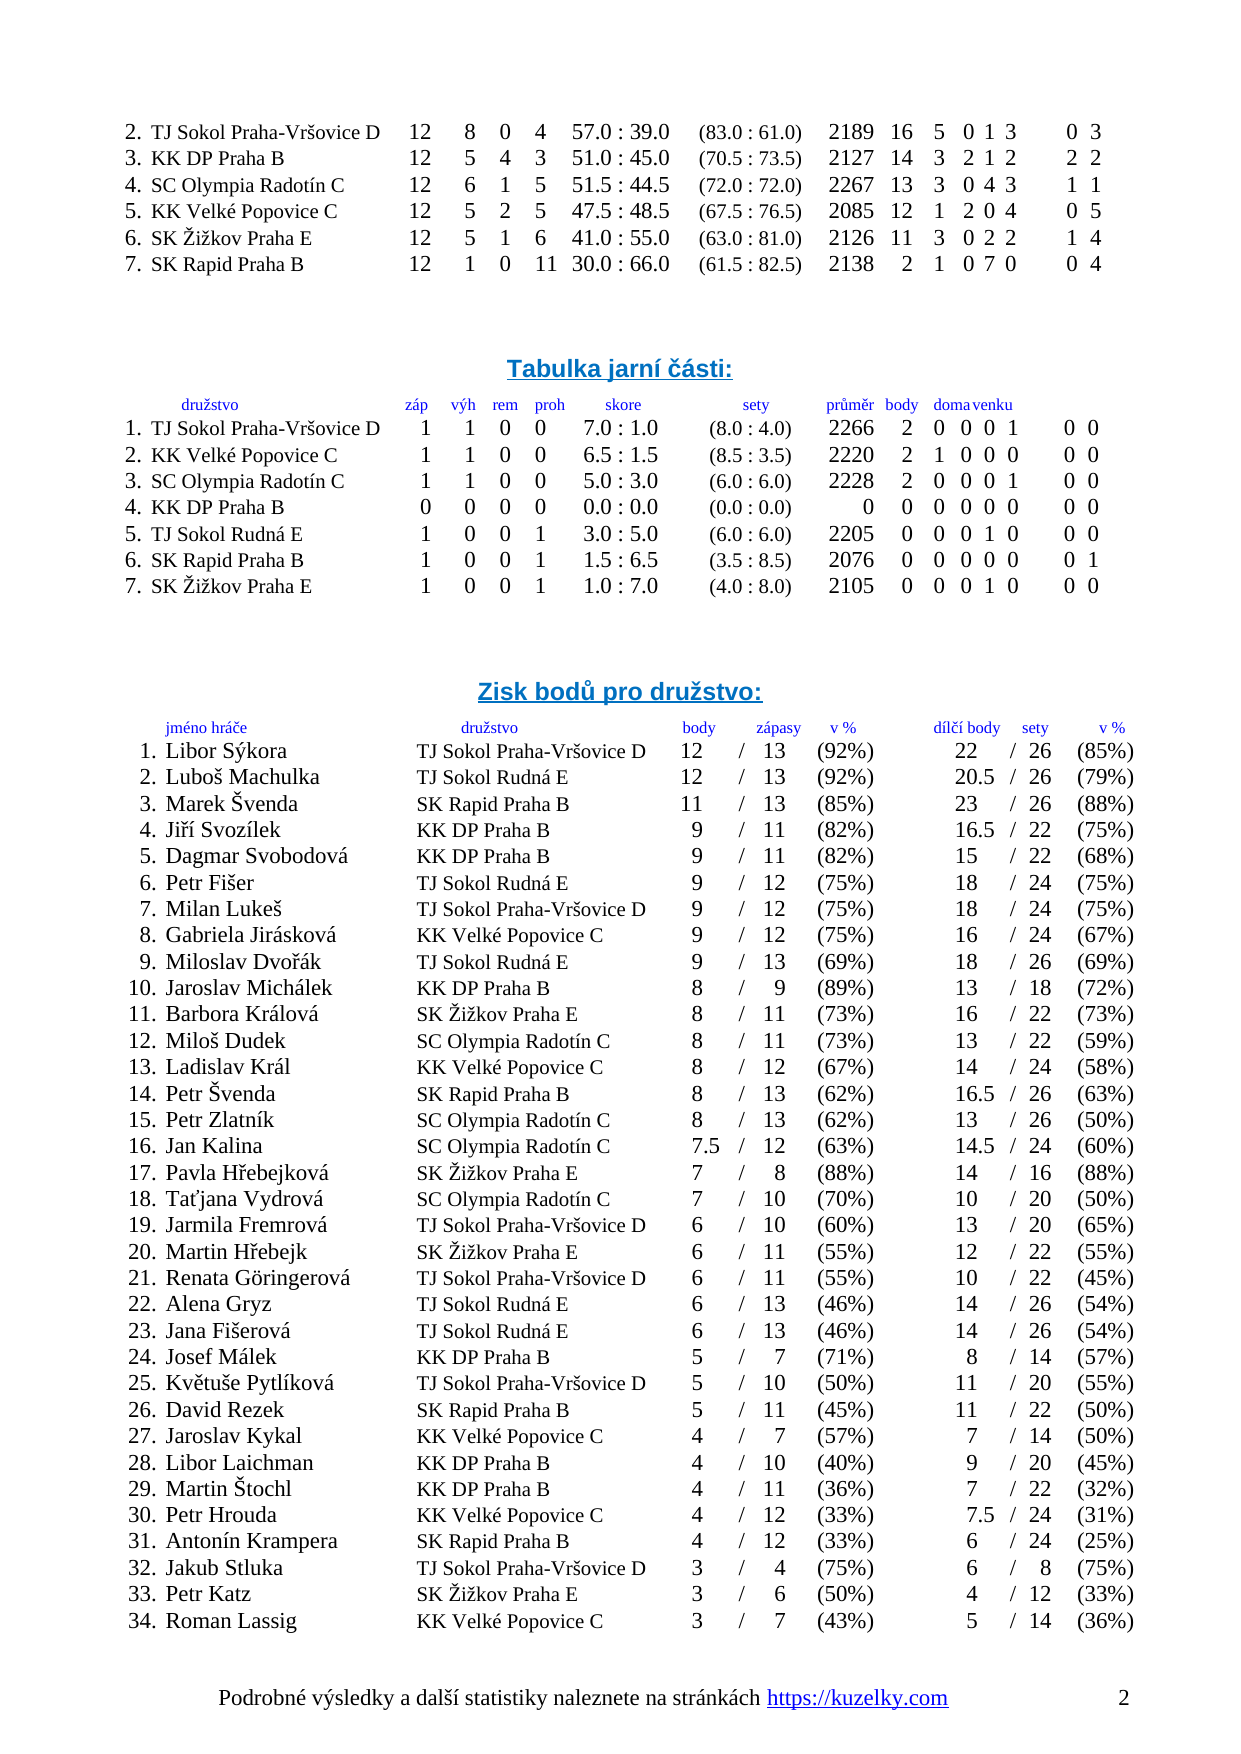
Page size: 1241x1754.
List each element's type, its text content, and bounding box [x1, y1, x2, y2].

text 29. Martin Štochl KK DP Praha B 4 / 11 (36%) 7 / 22 (32%) [106, 1475, 1134, 1501]
text 8. Gabriela Jirásková KK Velké Popovice C 9 / 12 (75%) 16 / 24 (67%) [106, 921, 1134, 948]
text 7. SK Žižkov Praha E 1 0 0 1 1.0 : 7.0 (4.0 : 8.0) 2105 0 0 0 1 0 0 0 [106, 572, 1134, 599]
text 7. SK Rapid Praha B 12 1 0 11 30.0 : 66.0 (61.5 : 82.5) 2138 2 1 0 7 0 0 4 [106, 250, 1134, 276]
text 22. Alena Gryz TJ Sokol Rudná E 6 / 13 (46%) 14 / 26 (54%) [106, 1290, 1134, 1317]
text 1. Libor Sýkora TJ Sokol Praha-Vršovice D 12 / 13 (92%) 22 / 26 (85%) [106, 737, 1134, 763]
text 17. Pavla Hřebejková SK Žižkov Praha E 7 / 8 (88%) 14 / 16 (88%) [106, 1159, 1134, 1185]
text 2. KK Velké Popovice C 1 1 0 0 6.5 : 1.5 (8.5 : 3.5) 2220 2 1 0 0 0 0 0 [106, 441, 1134, 467]
text 11. Barbora Králová SK Žižkov Praha E 8 / 11 (73%) 16 / 22 (73%) [106, 1001, 1134, 1027]
text 13. Ladislav Král KK Velké Popovice C 8 / 12 (67%) 14 / 24 (58%) [106, 1053, 1134, 1079]
text 4. Jiří Svozílek KK DP Praha B 9 / 11 (82%) 16.5 / 22 (75%) [106, 816, 1134, 842]
text 27. Jaroslav Kykal KK Velké Popovice C 4 / 7 (57%) 7 / 14 (50%) [106, 1422, 1134, 1448]
text 6. SK Rapid Praha B 1 0 0 1 1.5 : 6.5 (3.5 : 8.5) 2076 0 0 0 0 0 0 1 [106, 546, 1134, 572]
text 5. KK Velké Popovice C 12 5 2 5 47.5 : 48.5 (67.5 : 76.5) 2085 12 1 2 0 4 0 5 [106, 197, 1134, 223]
text 12. Miloš Dudek SC Olympia Radotín C 8 / 11 (73%) 13 / 22 (59%) [106, 1027, 1134, 1053]
text 16. Jan Kalina SC Olympia Radotín C 7.5 / 12 (63%) 14.5 / 24 (60%) [106, 1132, 1134, 1159]
text 26. David Rezek SK Rapid Praha B 5 / 11 (45%) 11 / 22 (50%) [106, 1396, 1134, 1422]
text 28. Libor Laichman KK DP Praha B 4 / 10 (40%) 9 / 20 (45%) [106, 1448, 1134, 1475]
text 14. Petr Švenda SK Rapid Praha B 8 / 13 (62%) 16.5 / 26 (63%) [106, 1079, 1134, 1106]
text 21. Renata Göringerová TJ Sokol Praha-Vršovice D 6 / 11 (55%) 10 / 22 (45%) [106, 1264, 1134, 1290]
text 18. Taťjana Vydrová SC Olympia Radotín C 7 / 10 (70%) 10 / 20 (50%) [106, 1185, 1134, 1211]
text 32. Jakub Stluka TJ Sokol Praha-Vršovice D 3 / 4 (75%) 6 / 8 (75%) [106, 1554, 1134, 1580]
text 3. KK DP Praha B 12 5 4 3 51.0 : 45.0 (70.5 : 73.5) 2127 14 3 2 1 2 2 2 [106, 144, 1134, 171]
text 6. Petr Fišer TJ Sokol Rudná E 9 / 12 (75%) 18 / 24 (75%) [106, 869, 1134, 895]
text 33. Petr Katz SK Žižkov Praha E 3 / 6 (50%) 4 / 12 (33%) [106, 1580, 1134, 1607]
text 15. Petr Zlatník SC Olympia Radotín C 8 / 13 (62%) 13 / 26 (50%) [106, 1106, 1134, 1132]
text 3. Marek Švenda SK Rapid Praha B 11 / 13 (85%) 23 / 26 (88%) [106, 790, 1134, 816]
text 5. TJ Sokol Rudná E 1 0 0 1 3.0 : 5.0 (6.0 : 6.0) 2205 0 0 0 1 0 0 0 [106, 520, 1134, 546]
text Tabulka jarní části: [94, 354, 1145, 383]
text 34. Roman Lassig KK Velké Popovice C 3 / 7 (43%) 5 / 14 (36%) [106, 1607, 1134, 1633]
text 6. SK Žižkov Praha E 12 5 1 6 41.0 : 55.0 (63.0 : 81.0) 2126 11 3 0 2 2 1 4 [106, 223, 1134, 250]
text Zisk bodů pro družstvo: [94, 677, 1145, 705]
text 2. Luboš Machulka TJ Sokol Rudná E 12 / 13 (92%) 20.5 / 26 (79%) [106, 763, 1134, 790]
text 4. SC Olympia Radotín C 12 6 1 5 51.5 : 44.5 (72.0 : 72.0) 2267 13 3 0 4 3 1 1 [106, 171, 1134, 197]
text 4. KK DP Praha B 0 0 0 0 0.0 : 0.0 (0.0 : 0.0) 0 0 0 0 0 0 0 0 [106, 493, 1134, 520]
text 25. Květuše Pytlíková TJ Sokol Praha-Vršovice D 5 / 10 (50%) 11 / 20 (55%) [106, 1369, 1134, 1396]
text 10. Jaroslav Michálek KK DP Praha B 8 / 9 (89%) 13 / 18 (72%) [106, 974, 1134, 1001]
text 19. Jarmila Fremrová TJ Sokol Praha-Vršovice D 6 / 10 (60%) 13 / 20 (65%) [106, 1211, 1134, 1238]
text 1. TJ Sokol Praha-Vršovice D 1 1 0 0 7.0 : 1.0 (8.0 : 4.0) 2266 2 0 0 0 1 0 0 [106, 414, 1134, 441]
text 5. Dagmar Svobodová KK DP Praha B 9 / 11 (82%) 15 / 22 (68%) [106, 842, 1134, 869]
text 24. Josef Málek KK DP Praha B 5 / 7 (71%) 8 / 14 (57%) [106, 1343, 1134, 1369]
text 20. Martin Hřebejk SK Žižkov Praha E 6 / 11 (55%) 12 / 22 (55%) [106, 1238, 1134, 1264]
text 2. TJ Sokol Praha-Vršovice D 12 8 0 4 57.0 : 39.0 (83.0 : 61.0) 2189 16 5 0 1 3 0 3 [106, 118, 1134, 144]
text 3. SC Olympia Radotín C 1 1 0 0 5.0 : 3.0 (6.0 : 6.0) 2228 2 0 0 0 1 0 0 [106, 467, 1134, 493]
text 31. Antonín Krampera SK Rapid Praha B 4 / 12 (33%) 6 / 24 (25%) [106, 1528, 1134, 1554]
text 7. Milan Lukeš TJ Sokol Praha-Vršovice D 9 / 12 (75%) 18 / 24 (75%) [106, 895, 1134, 921]
text družstvo záp výh rem proh skore sety průměr body doma venku [106, 395, 1134, 414]
text 30. Petr Hrouda KK Velké Popovice C 4 / 12 (33%) 7.5 / 24 (31%) [106, 1501, 1134, 1528]
text jméno hráče družstvo body zápasy v % dílčí body sety v % [106, 718, 1134, 737]
text 23. Jana Fišerová TJ Sokol Rudná E 6 / 13 (46%) 14 / 26 (54%) [106, 1317, 1134, 1343]
text 9. Miloslav Dvořák TJ Sokol Rudná E 9 / 13 (69%) 18 / 26 (69%) [106, 948, 1134, 974]
